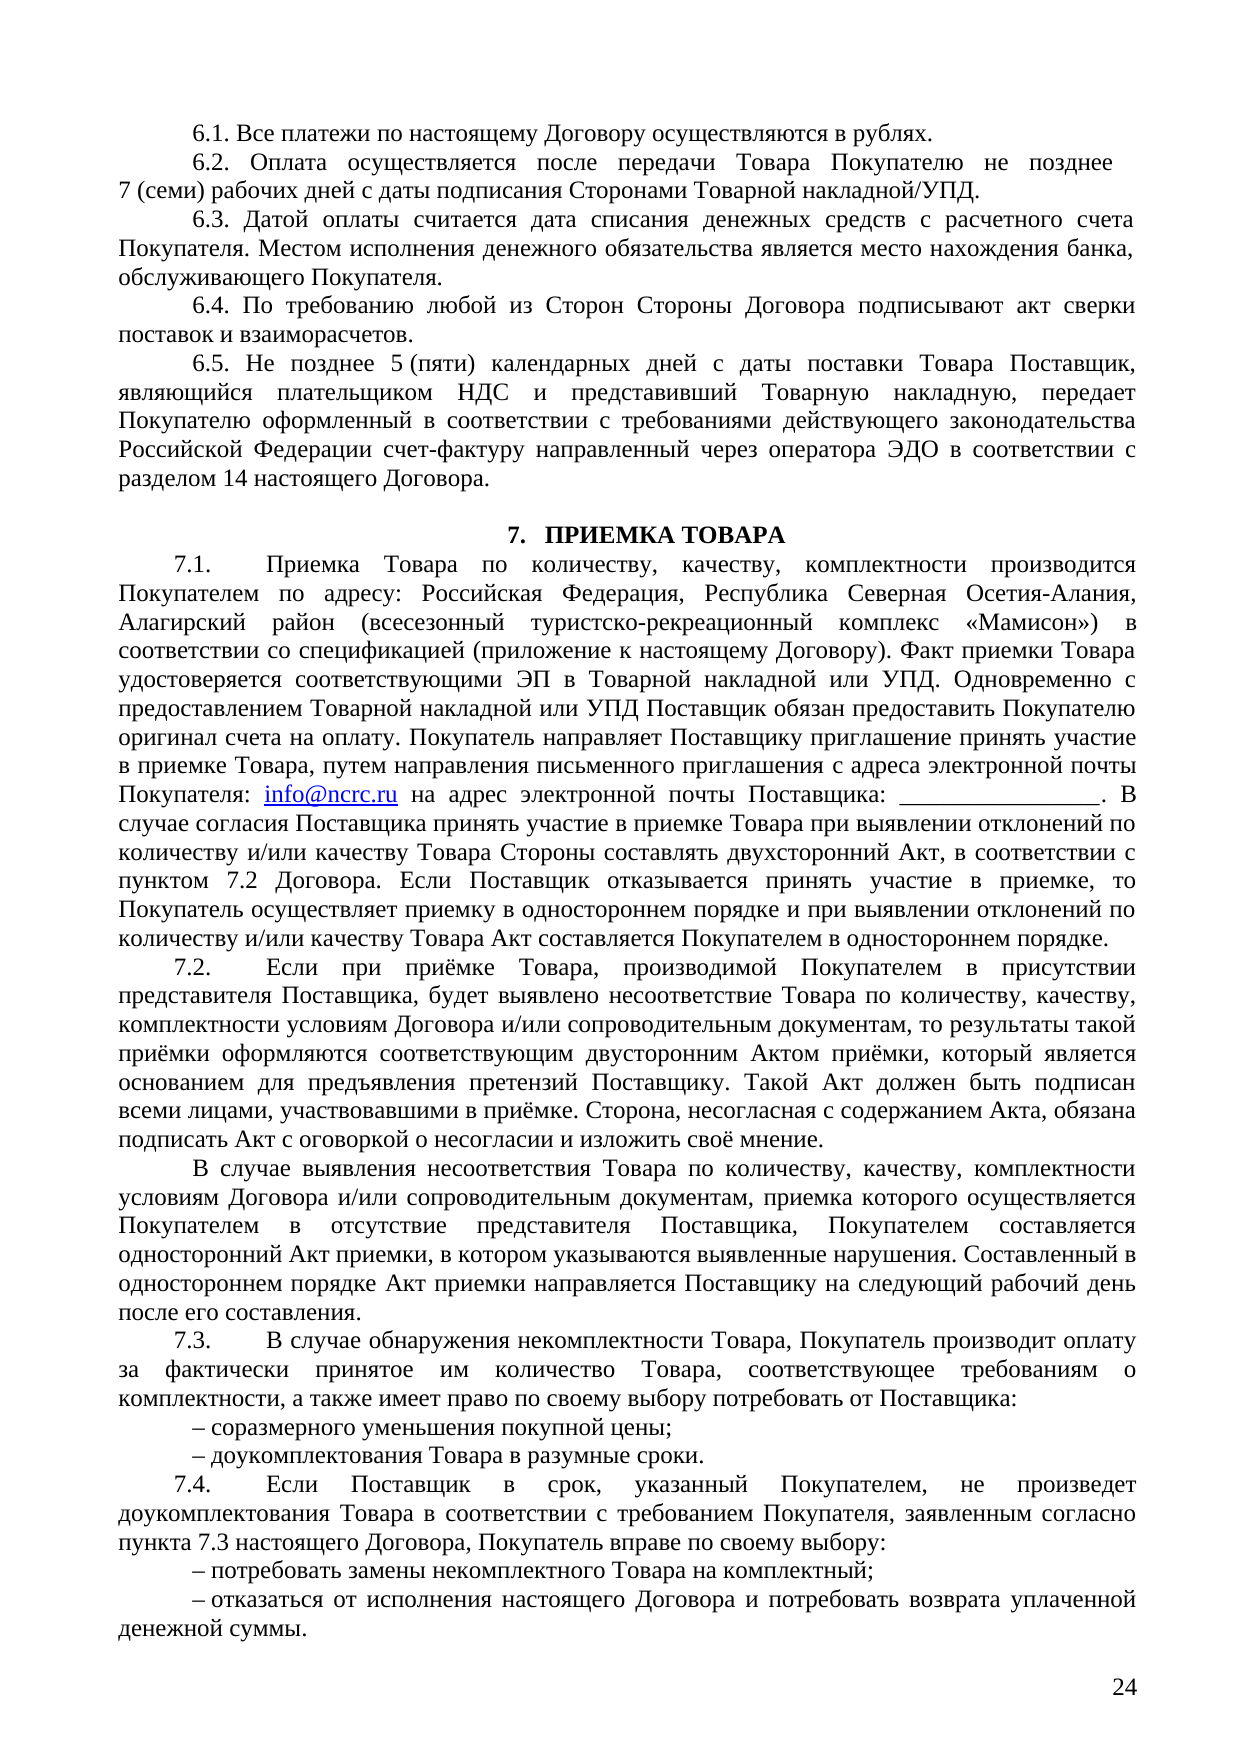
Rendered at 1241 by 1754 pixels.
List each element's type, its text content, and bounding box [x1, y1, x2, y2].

text – потребовать замены некомплектного Товара на комплектный; [118, 1556, 1137, 1584]
list Если при приёмке Товара, производимой Покупателем в присутствии представителя Поставщика, будет выявлено несоответствие Товара по количеству, качеству, комплектности условиям Договора и/или сопроводительным документам, то результаты такой приёмки оформляются соответствующим двусторонним Актом приёмки, который является основанием для предъявления претензий Поставщику. Такой Акт должен быть подписан всеми лицами, участвовавшими в приёмке. Сторона, несогласная с содержанием Акта, обязана подписать Акт с оговоркой о несогласии и изложить своё мнение. [118, 952, 1137, 1153]
text 6.5. Не позднее 5 (пяти) календарных дней с даты поставки Товара Поставщик, являющийся плательщиком НДС и представивший Товарную накладную, передает Покупателю оформленный в соответствии с требованиями действующего законодательства Российской Федерации счет-фактуру направленный через оператора ЭДО в соответствии с разделом 14 настоящего Договора. [118, 348, 1137, 492]
list Приемка Товара по количеству, качеству, комплектности производится Покупателем по адресу: Российская Федерация, Республика Северная Осетия-Алания, Алагирский район (всесезонный туристско-рекреационный комплекс «Мамисон») в соответствии со спецификацией (приложение к настоящему Договору). Факт приемки Товара удостоверяется соответствующими ЭП в Товарной накладной или УПД. Одновременно с предоставлением Товарной накладной или УПД Поставщик обязан предоставить Покупателю оригинал счета на оплату. Покупатель направляет Поставщику приглашение принять участие в приемке Товара, путем направления письменного приглашения с адреса электронной почты Покупателя: info@ncrc.ru на адрес электронной почты Поставщика: ________________. В случае согласия Поставщика принять участие в приемке Товара при выявлении отклонений по количеству и/или качеству Товара Стороны составлять двухсторонний Акт, в соответствии с пунктом 7.2 Договора. Если Поставщик отказывается принять участие в приемке, то Покупатель осуществляет приемку в одностороннем порядке и при выявлении отклонений по количеству и/или качеству Товара Акт составляется Покупателем в одностороннем порядке. [118, 549, 1137, 952]
text 6.1. Все платежи по настоящему Договору осуществляются в рублях. [118, 118, 1135, 147]
text – соразмерного уменьшения покупной цены; [118, 1412, 1137, 1441]
text – отказаться от исполнения настоящего Договора и потребовать возврата уплаченной денежной суммы. [118, 1584, 1137, 1642]
text – доукомплектования Товара в разумные сроки. [118, 1441, 1137, 1469]
text В случае выявления несоответствия Товара по количеству, качеству, комплектности условиям Договора и/или сопроводительным документам, приемка которого осуществляется Покупателем в отсутствие представителя Поставщика, Покупателем составляется односторонний Акт приемки, в котором указываются выявленные нарушения. Составленный в одностороннем порядке Акт приемки направляется Поставщику на следующий рабочий день после его составления. [118, 1153, 1137, 1326]
list Если Поставщик в срок, указанный Покупателем, не произведет доукомплектования Товара в соответствии с требованием Покупателя, заявленным согласно пункта 7.3 настоящего Договора, Покупатель вправе по своему выбору: [118, 1469, 1137, 1556]
list В случае обнаружения некомплектности Товара, Покупатель производит оплату за фактически принятое им количество Товара, соответствующее требованиям о комплектности, а также имеет право по своему выбору потребовать от Поставщика: [118, 1326, 1137, 1412]
text 6.2. Оплата осуществляется после передачи Товара Покупателю не позднее 7 (семи) рабочих дней с даты подписания Сторонами Товарной накладной/УПД. [118, 147, 1135, 204]
text 6.3. Датой оплаты считается дата списания денежных средств с расчетного счета Покупателя. Местом исполнения денежного обязательства является место нахождения банка, обслуживающего Покупателя. [118, 204, 1135, 291]
list ПРИЕМКА ТОВАРА [156, 521, 1137, 549]
text 6.4. По требованию любой из Сторон Стороны Договора подписывают акт сверки поставок и взаиморасчетов. [118, 291, 1137, 348]
